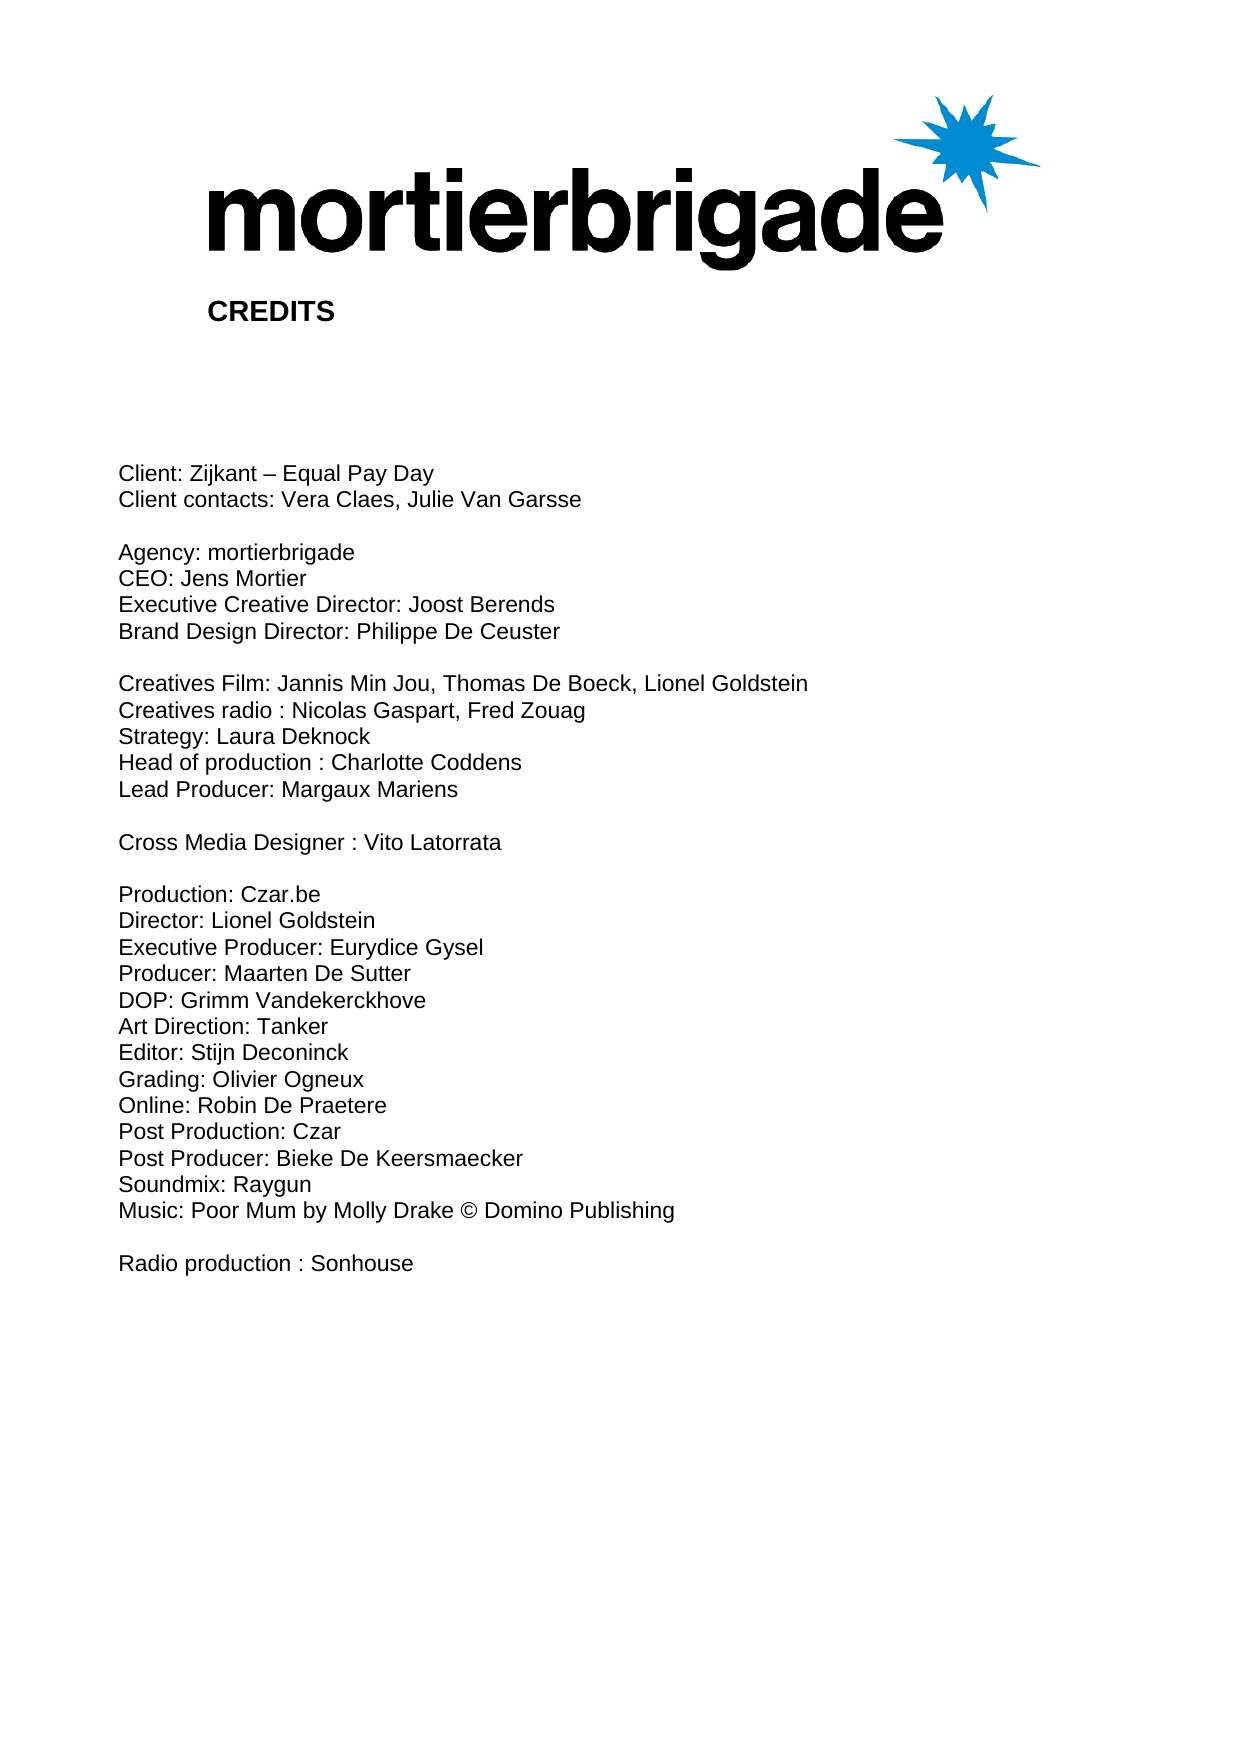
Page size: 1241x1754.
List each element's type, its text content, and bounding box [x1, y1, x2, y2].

text Post Production: Czar [118, 1118, 1122, 1145]
text Lead Producer: Margaux Mariens [118, 776, 1122, 802]
text Head of production : Charlotte Coddens [118, 749, 1122, 776]
text CEO: Jens Mortier [118, 565, 1122, 591]
picture [184, 73, 1056, 295]
text Agency: mortierbrigade [118, 538, 1122, 565]
text Art Direction: Tanker [118, 1013, 1122, 1039]
text Client: Zijkant – Equal Pay Day [118, 459, 1122, 486]
text Director: Lionel Goldstein [118, 907, 1122, 934]
text Executive Creative Director: Joost Berends [118, 591, 1122, 618]
text Editor: Stijn Deconinck [118, 1039, 1122, 1066]
text Music: Poor Mum by Molly Drake ©️ Domino Publishing [118, 1197, 1122, 1224]
text Client contacts: Vera Claes, Julie Van Garsse [118, 486, 1122, 512]
text Executive Producer: Eurydice Gysel [118, 934, 1122, 960]
text Post Producer: Bieke De Keersmaecker [118, 1145, 1122, 1171]
text Production: Czar.be [118, 881, 1122, 907]
text Creatives Film: Jannis Min Jou, Thomas De Boeck, Lionel Goldstein [118, 670, 1122, 697]
text Radio production : Sonhouse [118, 1250, 1122, 1276]
text Grading: Olivier Ogneux [118, 1066, 1122, 1092]
text Strategy: Laura Deknock [118, 723, 1122, 749]
text DOP: Grimm Vandekerckhove [118, 987, 1122, 1013]
text Online: Robin De Praetere [118, 1092, 1122, 1118]
text Cross Media Designer : Vito Latorrata [118, 828, 1122, 855]
text Soundmix: Raygun [118, 1171, 1122, 1197]
text Brand Design Director: Philippe De Ceuster [118, 618, 1122, 644]
text Creatives radio : Nicolas Gaspart, Fred Zouag [118, 697, 1122, 723]
text Producer: Maarten De Sutter [118, 960, 1122, 987]
